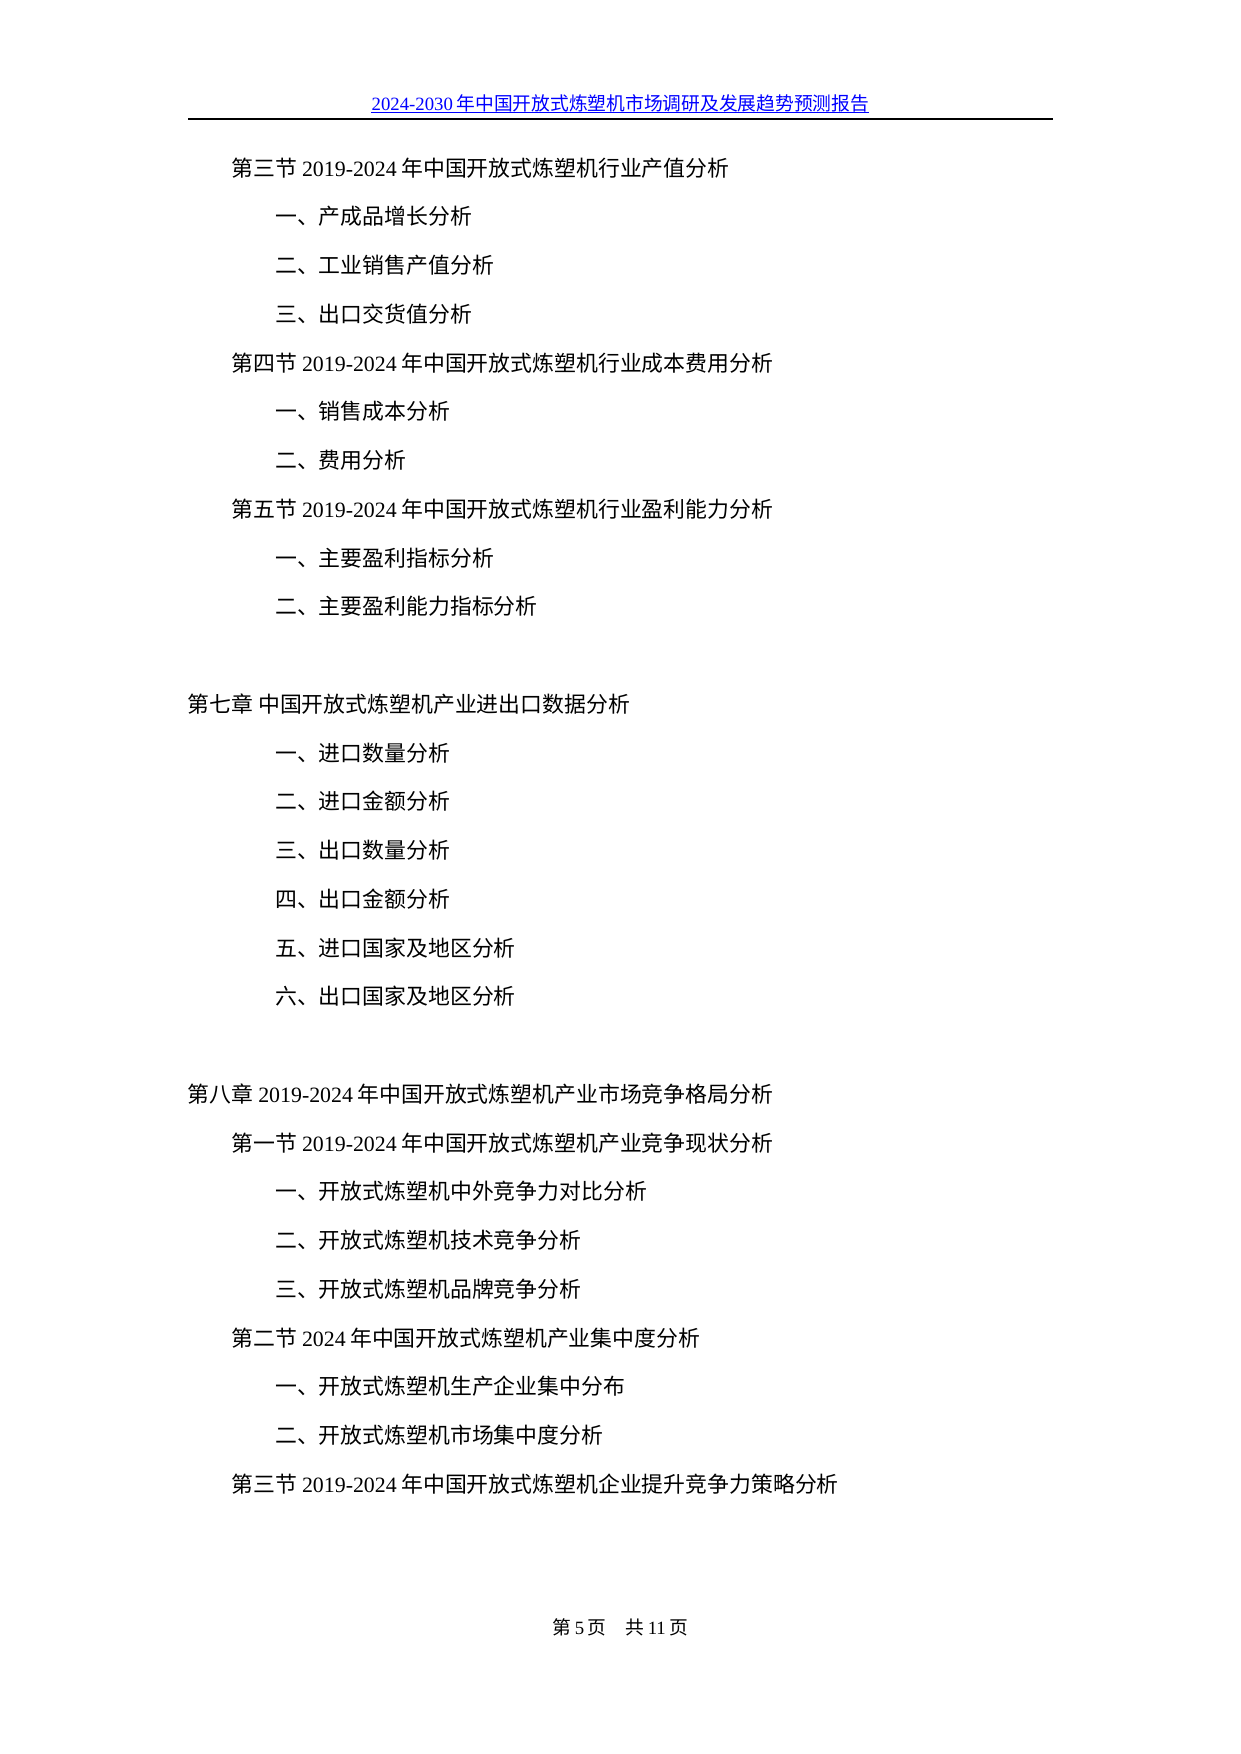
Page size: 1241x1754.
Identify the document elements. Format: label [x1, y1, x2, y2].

text [187, 150, 1053, 1499]
